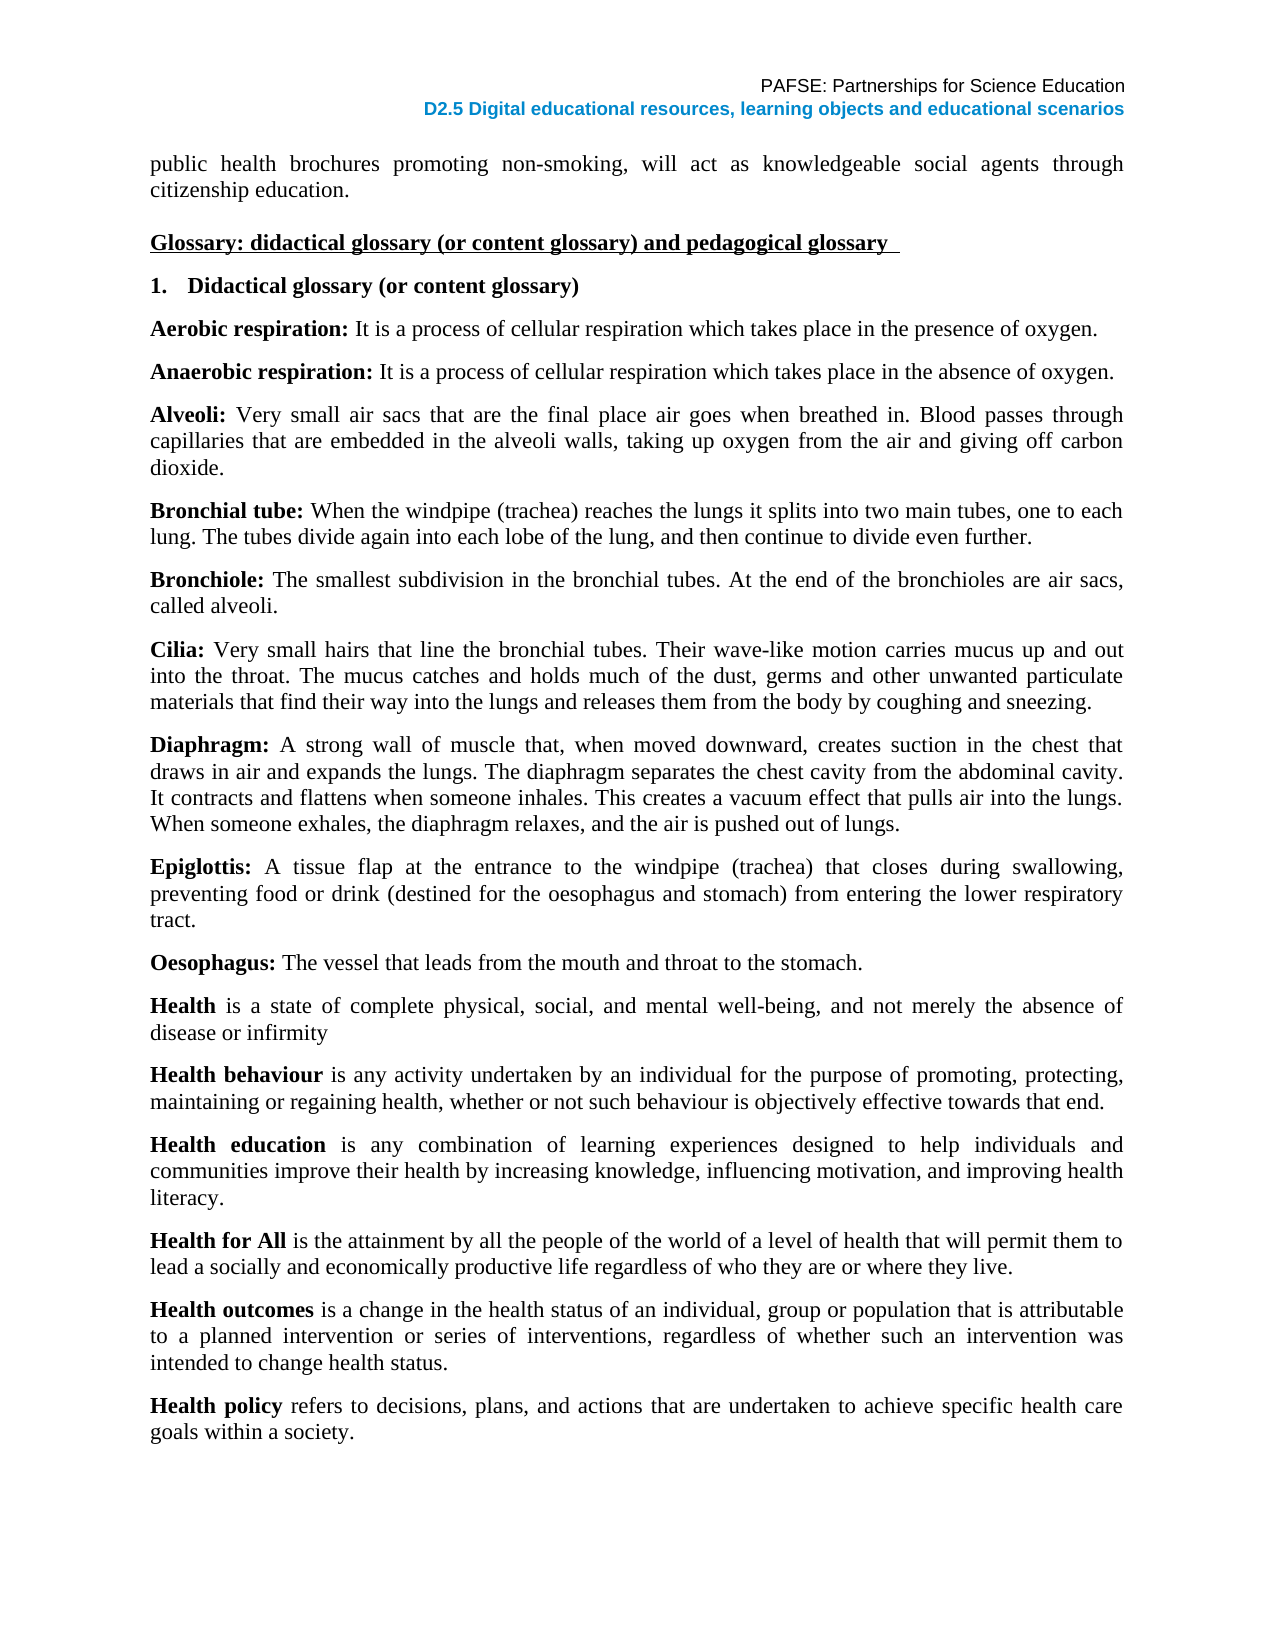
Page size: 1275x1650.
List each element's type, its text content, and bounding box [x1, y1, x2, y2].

text Aerobic respiration: It is a process of cellular respiration which takes place in the presence of oxygen. [150, 315, 1125, 341]
text Bronchial tube: When the windpipe (trachea) reaches the lungs it splits into two main tubes, one to each lung. The tubes divide again into each lobe of the lung, and then continue to divide even further. [150, 497, 1125, 549]
text Health behaviour is any activity undertaken by an individual for the purpose of promoting, protecting, maintaining or regaining health, whether or not such behaviour is objectively effective towards that end. [150, 1062, 1125, 1114]
text Epiglottis: A tissue flap at the entrance to the windpipe (trachea) that closes during swallowing, preventing food or drink (destined for the oesophagus and stomach) from entering the lower respiratory tract. [150, 853, 1125, 932]
text Oesophagus: The vessel that leads from the mouth and throat to the stomach. [150, 949, 1125, 976]
text Anaerobic respiration: It is a process of cellular respiration which takes place in the absence of oxygen. [150, 358, 1125, 384]
text Glossary: didactical glossary (or content glossary) and pedagogical glossary [150, 229, 1125, 255]
list Didactical glossary (or content glossary) [150, 272, 1125, 298]
text Bronchiole: The smallest subdivision in the bronchial tubes. At the end of the bronchioles are air sacs, called alveoli. [150, 566, 1125, 619]
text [150, 150, 1125, 203]
text Cilia: Very small hairs that line the bronchial tubes. Their wave-like motion carries mucus up and out into the throat. The mucus catches and holds much of the dust, germs and other unwanted particulate materials that find their way into the lungs and releases them from the body by coughing and sneezing. [150, 636, 1125, 715]
text Health is a state of complete physical, social, and mental well-being, and not merely the absence of disease or infirmity [150, 992, 1125, 1045]
text Health outcomes is a change in the health status of an individual, group or population that is attributable to a planned intervention or series of interventions, regardless of whether such an intervention was intended to change health status. [150, 1296, 1125, 1375]
text Health for All is the attainment by all the people of the world of a level of health that will permit them to lead a socially and economically productive life regardless of who they are or where they live. [150, 1227, 1125, 1279]
text Health education is any combination of learning experiences designed to help individuals and communities improve their health by increasing knowledge, influencing motivation, and improving health literacy. [150, 1131, 1125, 1210]
text Health policy refers to decisions, plans, and actions that are undertaken to achieve specific health care goals within a society. [150, 1392, 1125, 1444]
text Alveoli: Very small air sacs that are the final place air goes when breathed in. Blood passes through capillaries that are embedded in the alveoli walls, taking up oxygen from the air and giving off carbon dioxide. [150, 401, 1125, 480]
text Diaphragm: A strong wall of muscle that, when moved downward, creates suction in the chest that draws in air and expands the lungs. The diaphragm separates the chest cavity from the abdominal cavity. It contracts and flattens when someone inhales. This creates a vacuum effect that pulls air into the lungs. When someone exhales, the diaphragm relaxes, and the air is pushed out of lungs. [150, 731, 1125, 837]
